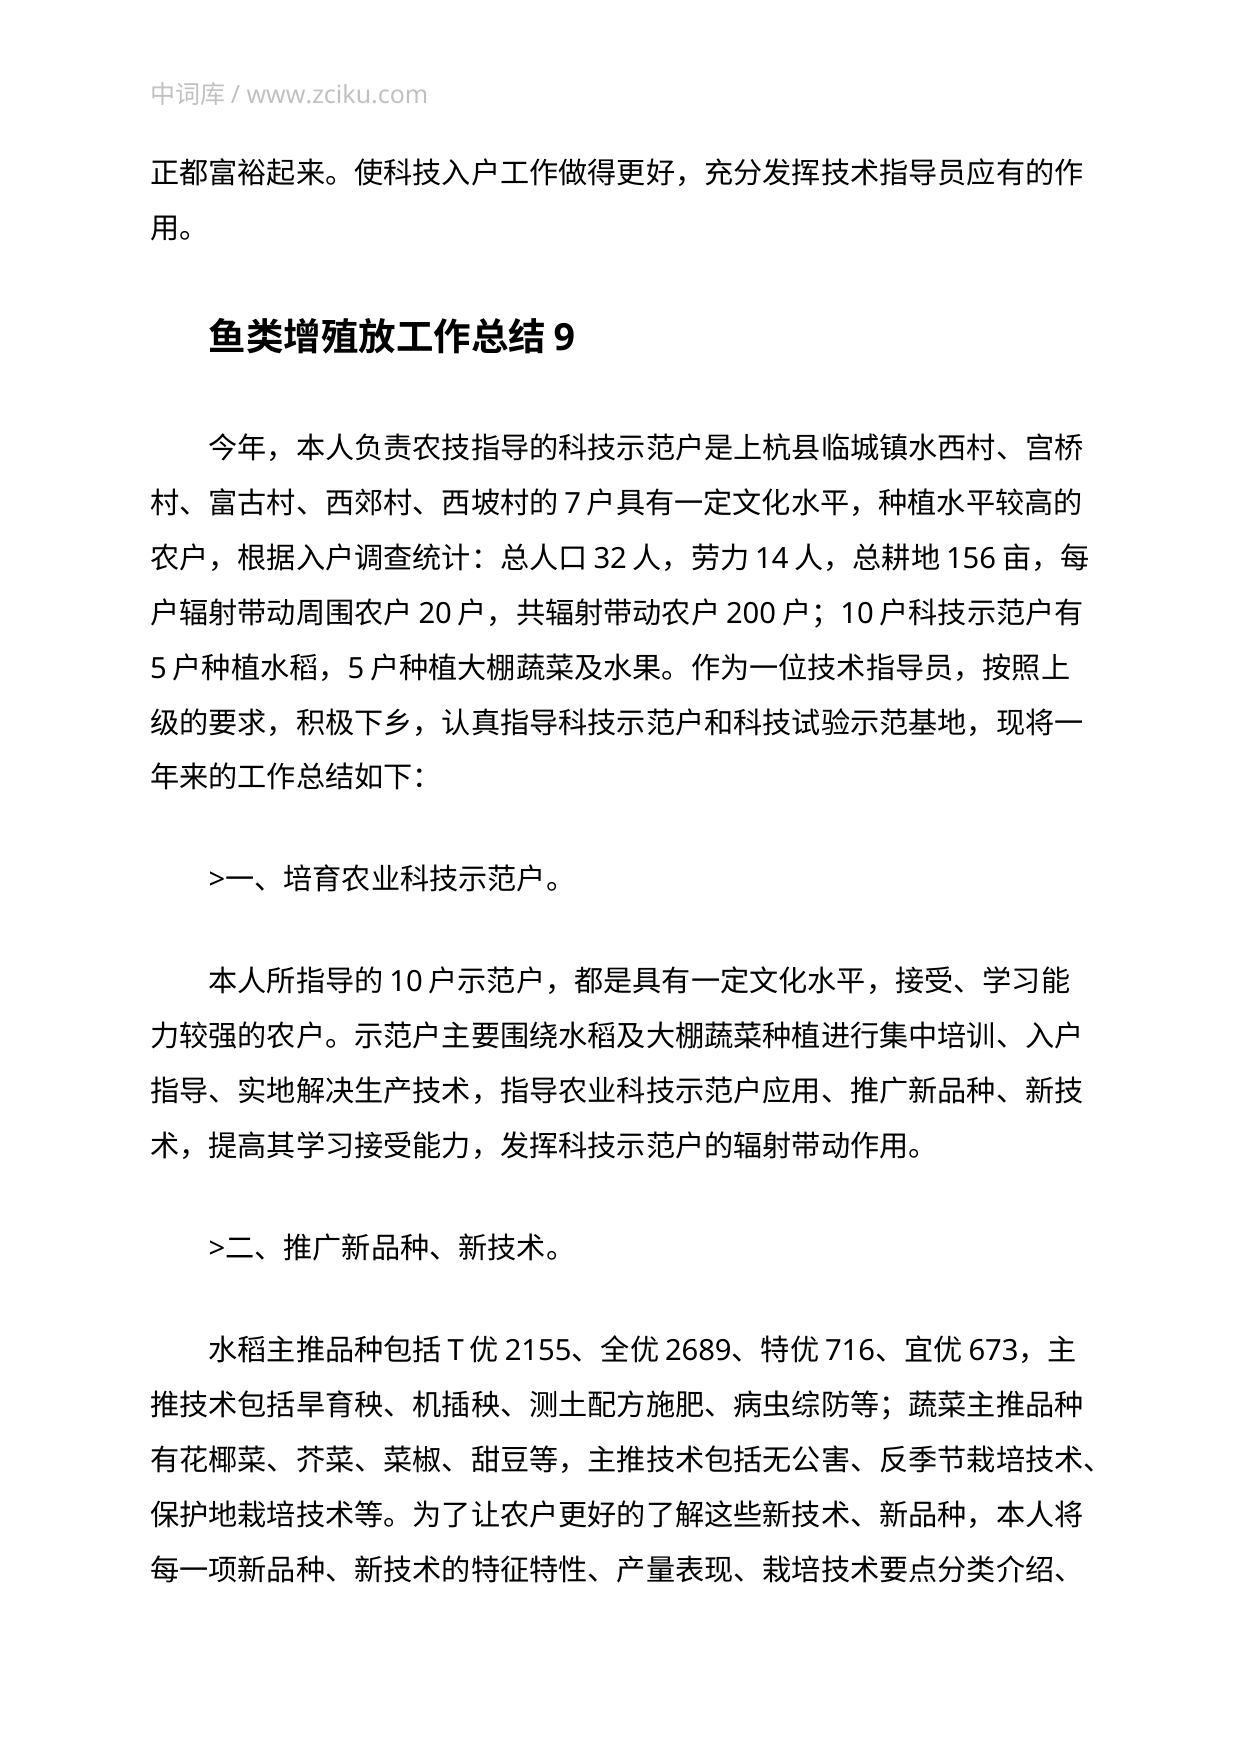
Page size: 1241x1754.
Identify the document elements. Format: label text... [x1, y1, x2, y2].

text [150, 150, 1090, 247]
text >二、推广新品种、新技术。 [150, 1224, 1090, 1267]
text 本人所指导的10户示范户，都是具有一定文化水平，接受、学习能力较强的农户。示范户主要围绕水稻及大棚蔬菜种植进行集中培训、入户指导、实地解决生产技术，指导农业科技示范户应用、推广新品种、新技术，提高其学习接受能力，发挥科技示范户的辐射带动作用。 [150, 958, 1090, 1165]
text 今年，本人负责农技指导的科技示范户是上杭县临城镇水西村、宫桥村、富古村、西郊村、西坡村的7户具有一定文化水平，种植水平较高的农户，根据入户调查统计：总人口32人，劳力14人，总耕地156亩，每户辐射带动周围农户20户，共辐射带动农户200户；10户科技示范户有5户种植水稻，5户种植大棚蔬菜及水果。作为一位技术指导员，按照上级的要求，积极下乡，认真指导科技示范户和科技试验示范基地，现将一年来的工作总结如下： [150, 424, 1090, 796]
text 鱼类增殖放工作总结9 [150, 307, 1090, 361]
text >一、培育农业科技示范户。 [150, 856, 1090, 898]
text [150, 1326, 1090, 1588]
